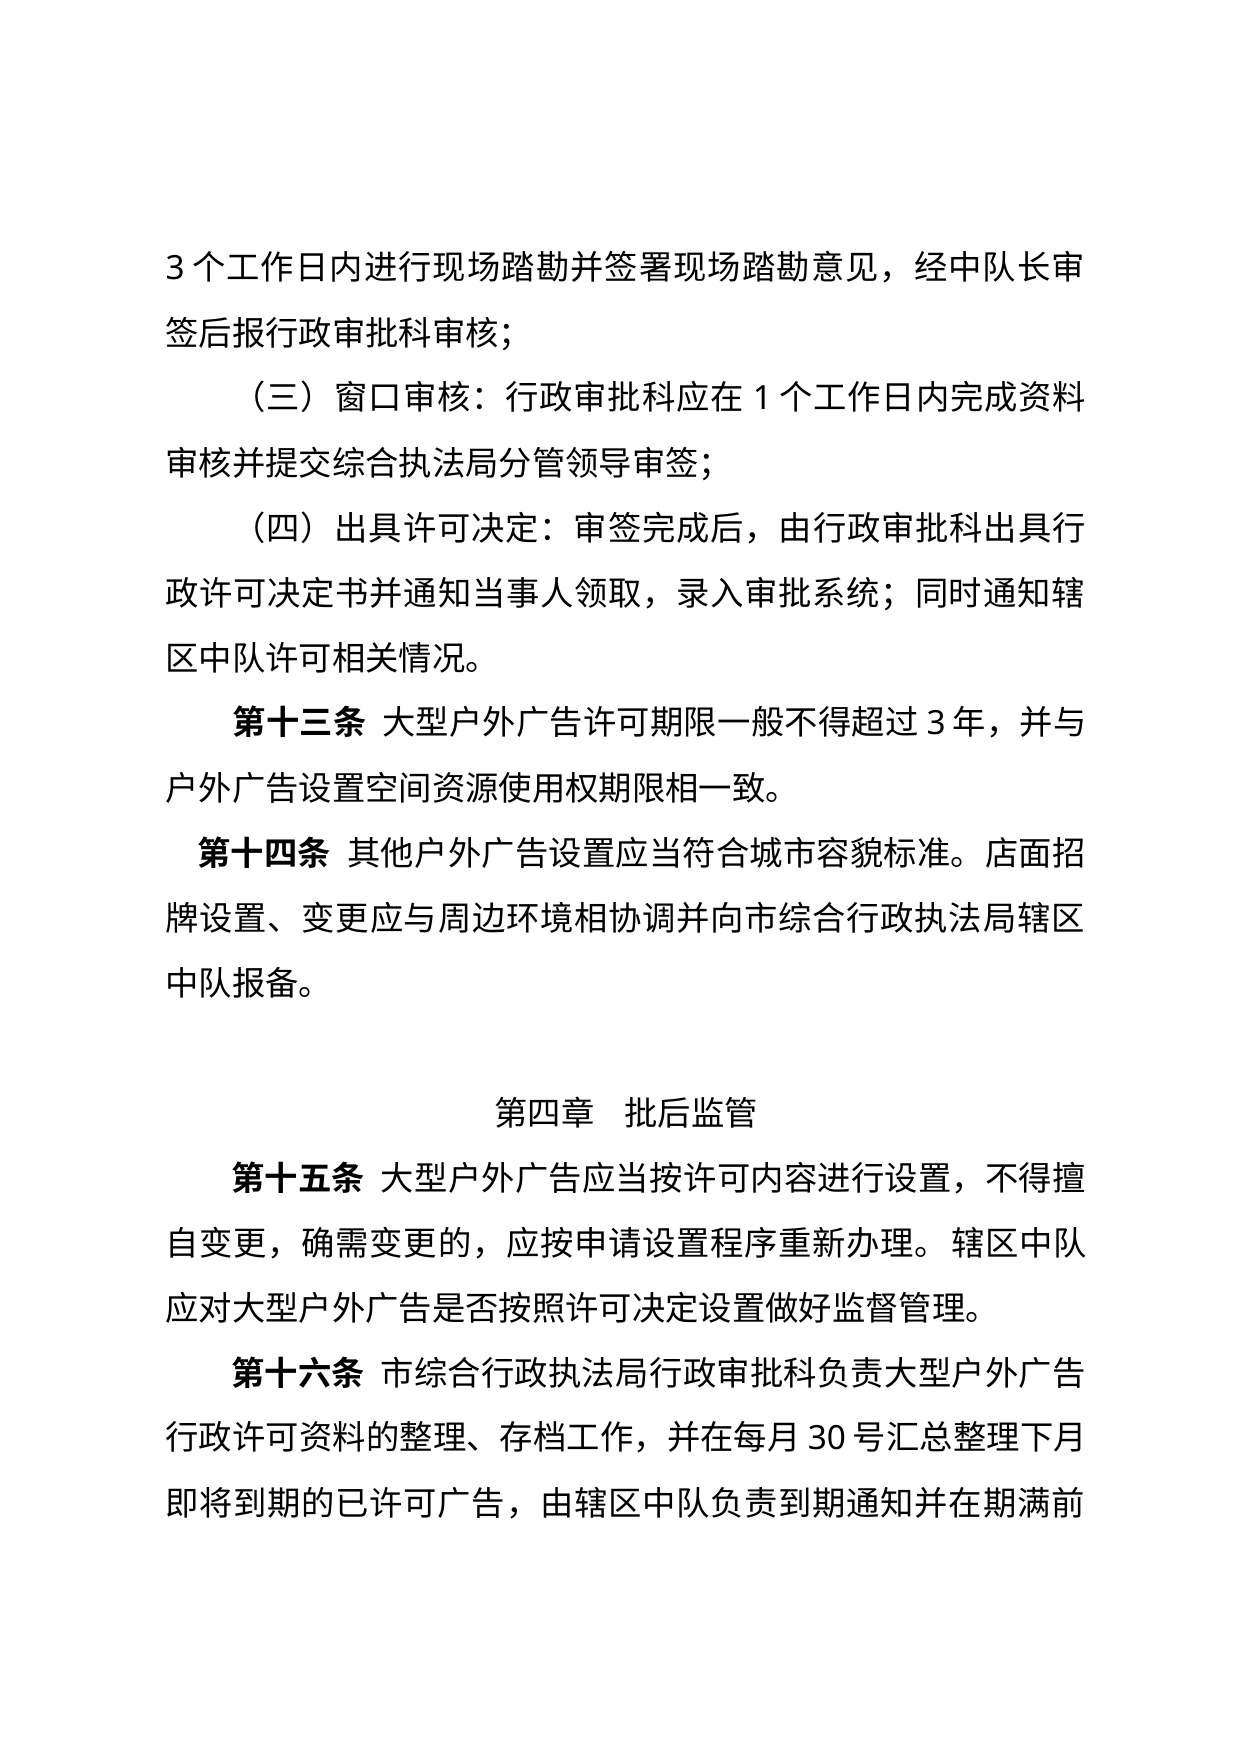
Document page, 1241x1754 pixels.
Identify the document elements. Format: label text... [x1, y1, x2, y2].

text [165, 1338, 1087, 1533]
list 第十三条 大型户外广告许可期限一般不得超过3年，并与户外广告设置空间资源使用权期限相一致。 [165, 688, 1087, 818]
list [165, 233, 1087, 363]
text 第十五条 大型户外广告应当按许可内容进行设置，不得擅自变更，确需变更的，应按申请设置程序重新办理。辖区中队应对大型户外广告是否按照许可决定设置做好监督管理。 [165, 1143, 1087, 1338]
text 第十四条 其他户外广告设置应当符合城市容貌标准。店面招牌设置、变更应与周边环境相协调并向市综合行政执法局辖区中队报备。 [165, 818, 1087, 1013]
list （四）出具许可决定：审签完成后，由行政审批科出具行政许可决定书并通知当事人领取，录入审批系统；同时通知辖区中队许可相关情况。 [165, 493, 1087, 688]
list 第四章 批后监管 [165, 1078, 1087, 1143]
list （三）窗口审核：行政审批科应在1个工作日内完成资料审核并提交综合执法局分管领导审签； [165, 363, 1087, 493]
